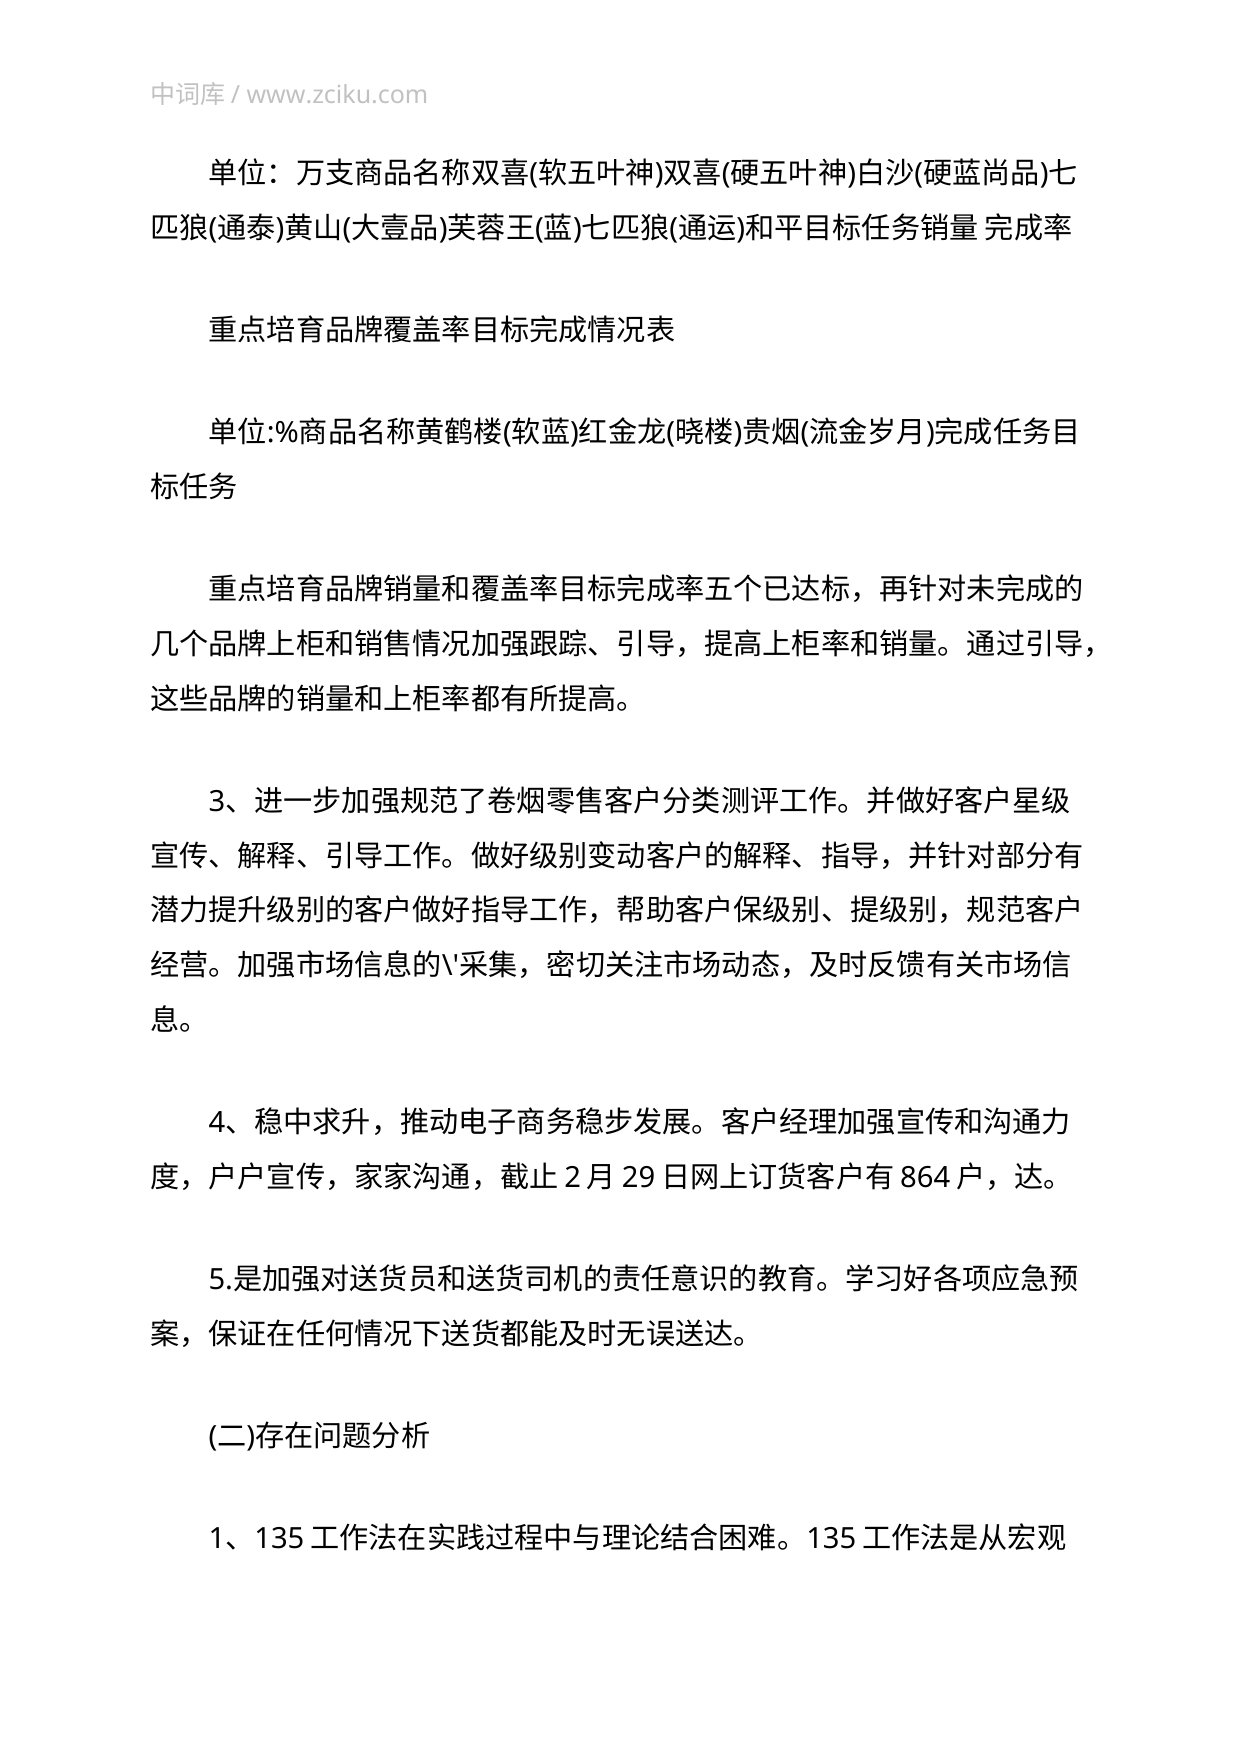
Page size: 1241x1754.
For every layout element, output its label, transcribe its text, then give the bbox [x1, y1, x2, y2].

text 5.是加强对送货员和送货司机的责任意识的教育。学习好各项应急预案，保证在任何情况下送货都能及时无误送达。 [150, 1256, 1090, 1353]
text 4、稳中求升，推动电子商务稳步发展。客户经理加强宣传和沟通力度，户户宣传，家家沟通，截止2月29日网上订货客户有864户，达。 [150, 1099, 1090, 1196]
text 重点培育品牌覆盖率目标完成情况表 [150, 307, 1090, 349]
text 3、进一步加强规范了卷烟零售客户分类测评工作。并做好客户星级宣传、解释、引导工作。做好级别变动客户的解释、指导，并针对部分有潜力提升级别的客户做好指导工作，帮助客户保级别、提级别，规范客户经营。加强市场信息的\'采集，密切关注市场动态，及时反馈有关市场信息。 [150, 777, 1090, 1039]
text 重点培育品牌销量和覆盖率目标完成率五个已达标，再针对未完成的几个品牌上柜和销售情况加强跟踪、引导，提高上柜率和销量。通过引导，这些品牌的销量和上柜率都有所提高。 [150, 566, 1090, 718]
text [150, 1514, 1090, 1557]
text 单位：万支商品名称双喜(软五叶神)双喜(硬五叶神)白沙(硬蓝尚品)七匹狼(通泰)黄山(大壹品)芙蓉王(蓝)七匹狼(通运)和平目标任务销量 完成率 [150, 150, 1090, 247]
text (二)存在问题分析 [150, 1412, 1090, 1455]
text 单位:%商品名称黄鹤楼(软蓝)红金龙(晓楼)贵烟(流金岁月)完成任务目标任务 [150, 409, 1090, 506]
